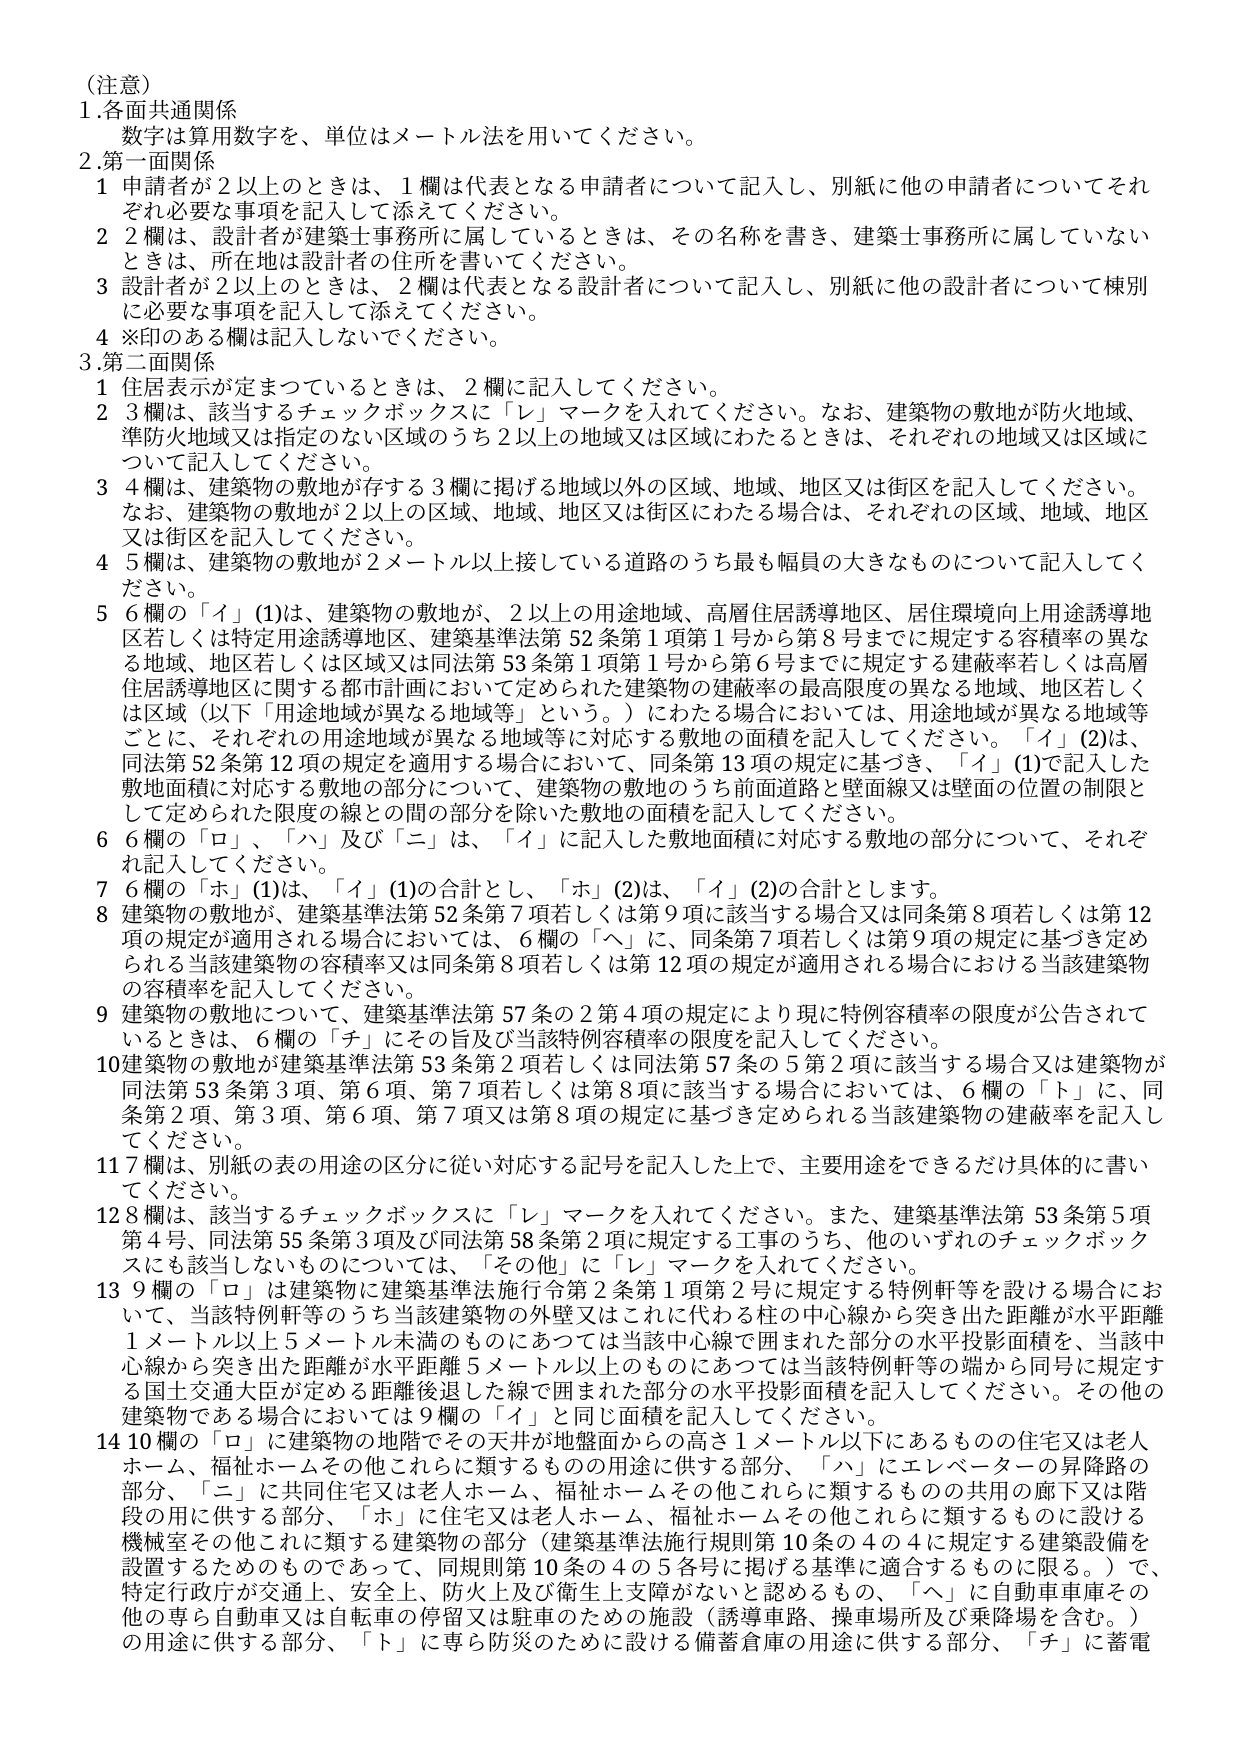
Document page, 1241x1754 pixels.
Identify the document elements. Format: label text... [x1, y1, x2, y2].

list 住居表示が定まつているときは、２欄に記入してください。 [96, 375, 1152, 400]
list ４欄は、建築物の敷地が存する３欄に掲げる地域以外の区域、地域、地区又は街区を記入してください。なお、建築物の敷地が２以上の区域、地域、地区又は街区にわたる場合は、それぞれの区域、地域、地区又は街区を記入してください。 [96, 476, 1152, 551]
list ６欄の「イ」(1)は、建築物の敷地が、２以上の用途地域、高層住居誘導地区、居住環境向上用途誘導地区若しくは特定用途誘導地区、建築基準法第52条第１項第１号から第８号までに規定する容積率の異なる地域、地区若しくは区域又は同法第53条第１項第１号から第６号までに規定する建蔽率若しくは高層住居誘導地区に関する都市計画において定められた建築物の建蔽率の最高限度の異なる地域、地区若しくは区域（以下「用途地域が異なる地域等」という。）にわたる場合においては、用途地域が異なる地域等ごとに、それぞれの用途地域が異なる地域等に対応する敷地の面積を記入してください。「イ」(2)は、同法第52条第12項の規定を適用する場合において、同条第13項の規定に基づき、「イ」(1)で記入した敷地面積に対応する敷地の部分について、建築物の敷地のうち前面道路と壁面線又は壁面の位置の制限として定められた限度の線との間の部分を除いた敷地の面積を記入してください。 [96, 601, 1152, 827]
list ８欄は、該当するチェックボックスに「レ」マークを入れてください。また、建築基準法第53条第５項第４号、同法第55条第３項及び同法第58条第２項に規定する工事のうち、他のいずれのチェックボックスにも該当しないものについては、「その他」に「レ」マークを入れてください。 [96, 1203, 1152, 1279]
list ６欄の「ロ」、「ハ」及び「ニ」は、「イ」に記入した敷地面積に対応する敷地の部分について、それぞれ記入してください。 [96, 827, 1152, 877]
list ５欄は、建築物の敷地が２メートル以上接している道路のうち最も幅員の大きなものについて記入してください。 [96, 551, 1152, 601]
list 建築物の敷地が建築基準法第53条第２項若しくは同法第57条の５第２項に該当する場合又は建築物が同法第53条第３項、第６項、第７項若しくは第８項に該当する場合においては、６欄の「ト」に、同条第２項、第３項、第６項、第７項又は第８項の規定に基づき定められる当該建築物の建蔽率を記入してください。 [96, 1053, 1167, 1153]
list ６欄の「ホ」(1)は、「イ」(1)の合計とし、「ホ」(2)は、「イ」(2)の合計とします。 [96, 877, 1152, 902]
list ３欄は、該当するチェックボックスに「レ」マークを入れてください。なお、建築物の敷地が防火地域、準防火地域又は指定のない区域のうち２以上の地域又は区域にわたるときは、それぞれの地域又は区域について記入してください。 [96, 400, 1152, 476]
text １.各面共通関係 [74, 99, 1152, 124]
text ３.第二面関係 [74, 350, 1152, 375]
list ※印のある欄は記入しないでください。 [96, 325, 1152, 350]
list ９欄の「ロ」は建築物に建築基準法施行令第２条第１項第２号に規定する特例軒等を設ける場合において、当該特例軒等のうち当該建築物の外壁又はこれに代わる柱の中心線から突き出た距離が水平距離１メートル以上５メートル未満のものにあつては当該中心線で囲まれた部分の水平投影面積を、当該中心線から突き出た距離が水平距離５メートル以上のものにあつては当該特例軒等の端から同号に規定する国土交通大臣が定める距離後退した線で囲まれた部分の水平投影面積を記入してください。その他の建築物である場合においては９欄の「イ」と同じ面積を記入してください。 [96, 1279, 1167, 1429]
list 設計者が２以上のときは、２欄は代表となる設計者について記入し、別紙に他の設計者について棟別に必要な事項を記入して添えてください。 [96, 275, 1152, 325]
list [96, 1429, 1152, 1655]
list 建築物の敷地について、建築基準法第57条の２第４項の規定により現に特例容積率の限度が公告されているときは、６欄の「チ」にその旨及び当該特例容積率の限度を記入してください。 [96, 1003, 1152, 1053]
list ７欄は、別紙の表の用途の区分に従い対応する記号を記入した上で、主要用途をできるだけ具体的に書いてください。 [96, 1153, 1152, 1203]
text （注意） [74, 74, 1152, 99]
list ２欄は、設計者が建築士事務所に属しているときは、その名称を書き、建築士事務所に属していないときは、所在地は設計者の住所を書いてください。 [96, 224, 1152, 275]
list 申請者が２以上のときは、１欄は代表となる申請者について記入し、別紙に他の申請者についてそれぞれ必要な事項を記入して添えてください。 [96, 174, 1152, 224]
text 数字は算用数字を、単位はメートル法を用いてください。 [121, 124, 1152, 149]
list 建築物の敷地が、建築基準法第52条第７項若しくは第９項に該当する場合又は同条第８項若しくは第12項の規定が適用される場合においては、６欄の「ヘ」に、同条第７項若しくは第９項の規定に基づき定められる当該建築物の容積率又は同条第８項若しくは第12項の規定が適用される場合における当該建築物の容積率を記入してください。 [96, 902, 1152, 1003]
text ２.第一面関係 [74, 149, 1152, 174]
